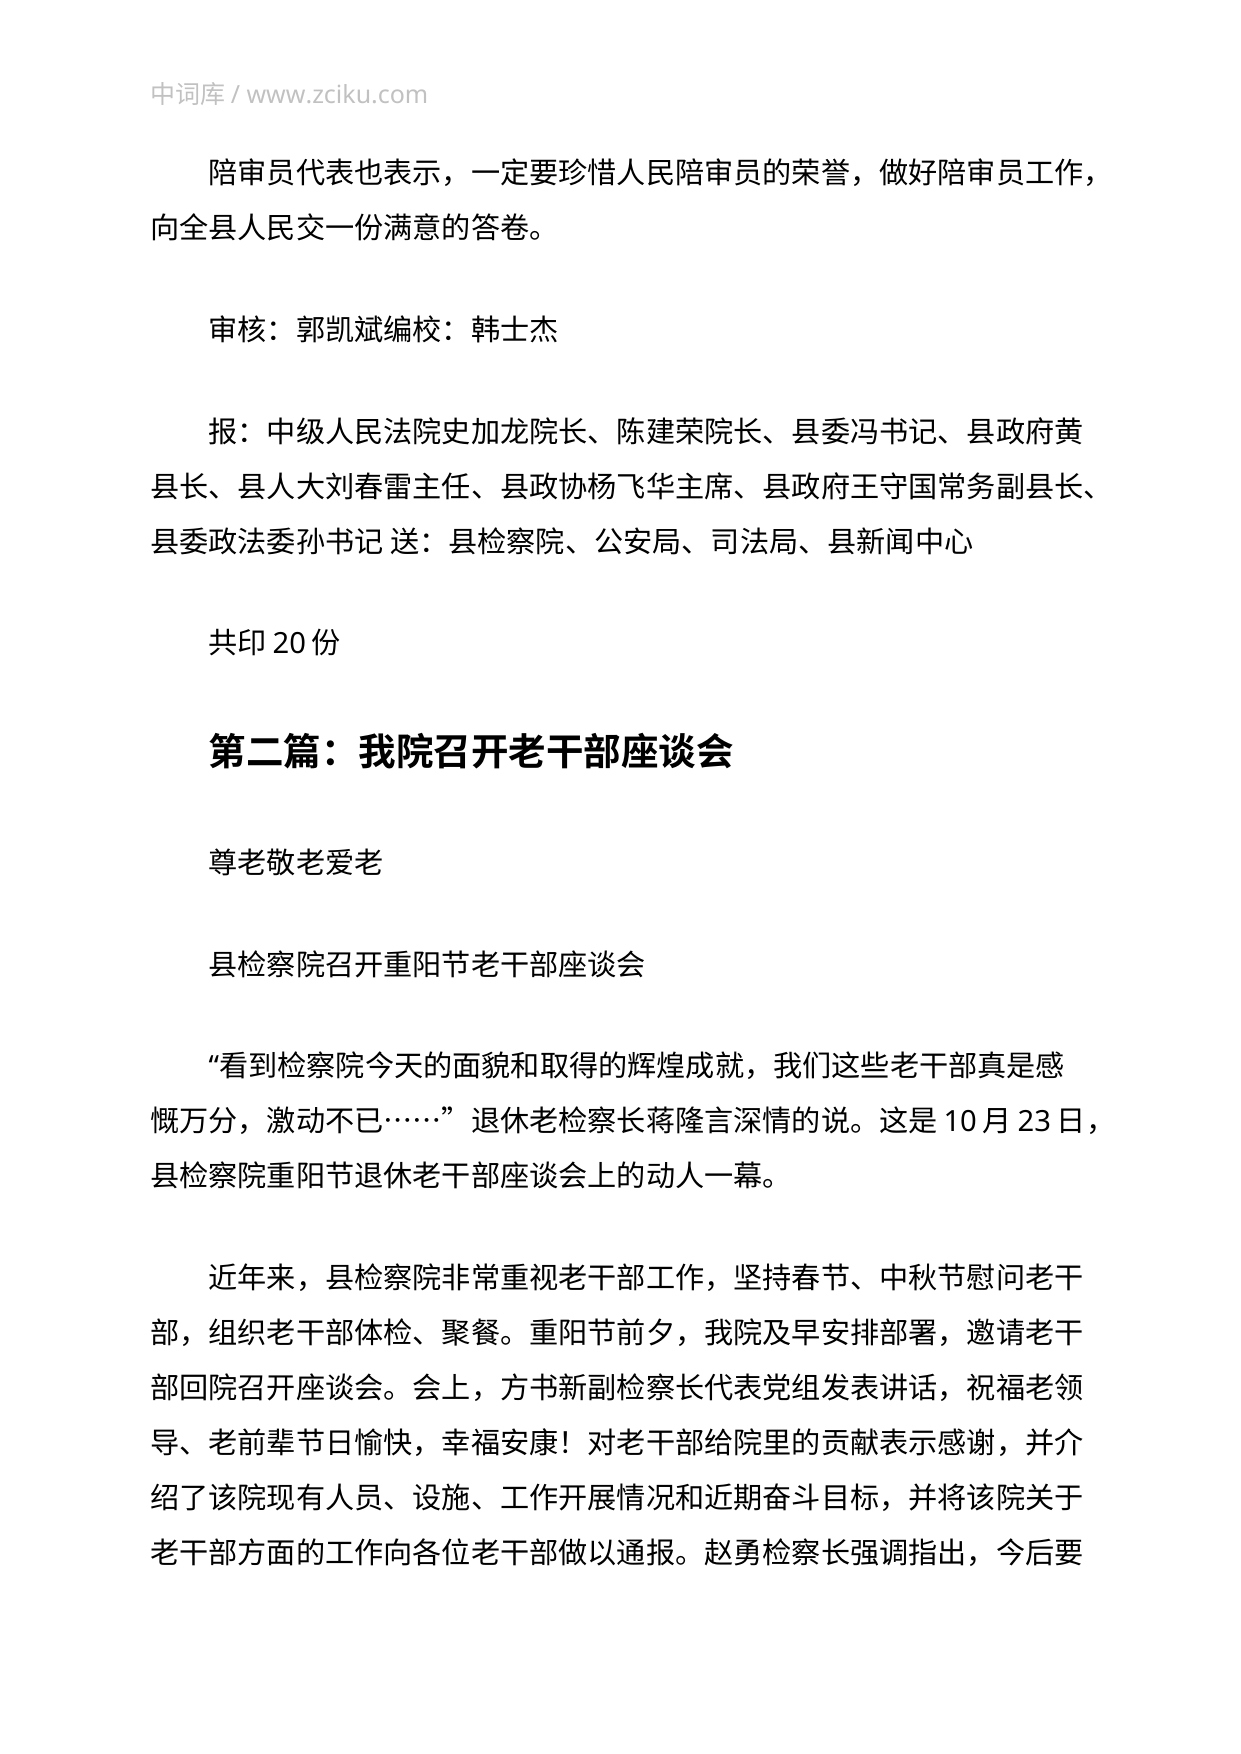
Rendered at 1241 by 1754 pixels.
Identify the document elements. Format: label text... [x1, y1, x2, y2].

text 审核：郭凯斌编校：韩士杰 [150, 307, 1090, 349]
text 陪审员代表也表示，一定要珍惜人民陪审员的荣誉，做好陪审员工作，向全县人民交一份满意的答卷。 [150, 150, 1090, 247]
text 共印20份 [150, 620, 1090, 662]
text 报：中级人民法院史加龙院长、陈建荣院长、县委冯书记、县政府黄县长、县人大刘春雷主任、县政协杨飞华主席、县政府王守国常务副县长、县委政法委孙书记 送：县检察院、公安局、司法局、县新闻中心 [150, 408, 1090, 561]
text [150, 1255, 1090, 1571]
text 尊老敬老爱老 [150, 839, 1090, 882]
text 县检察院召开重阳节老干部座谈会 [150, 941, 1090, 983]
text 第二篇：我院召开老干部座谈会 [150, 722, 1090, 776]
text “看到检察院今天的面貌和取得的辉煌成就，我们这些老干部真是感慨万分，激动不已……”退休老检察长蒋隆言深情的说。这是10月23日，县检察院重阳节退休老干部座谈会上的动人一幕。 [150, 1043, 1090, 1195]
